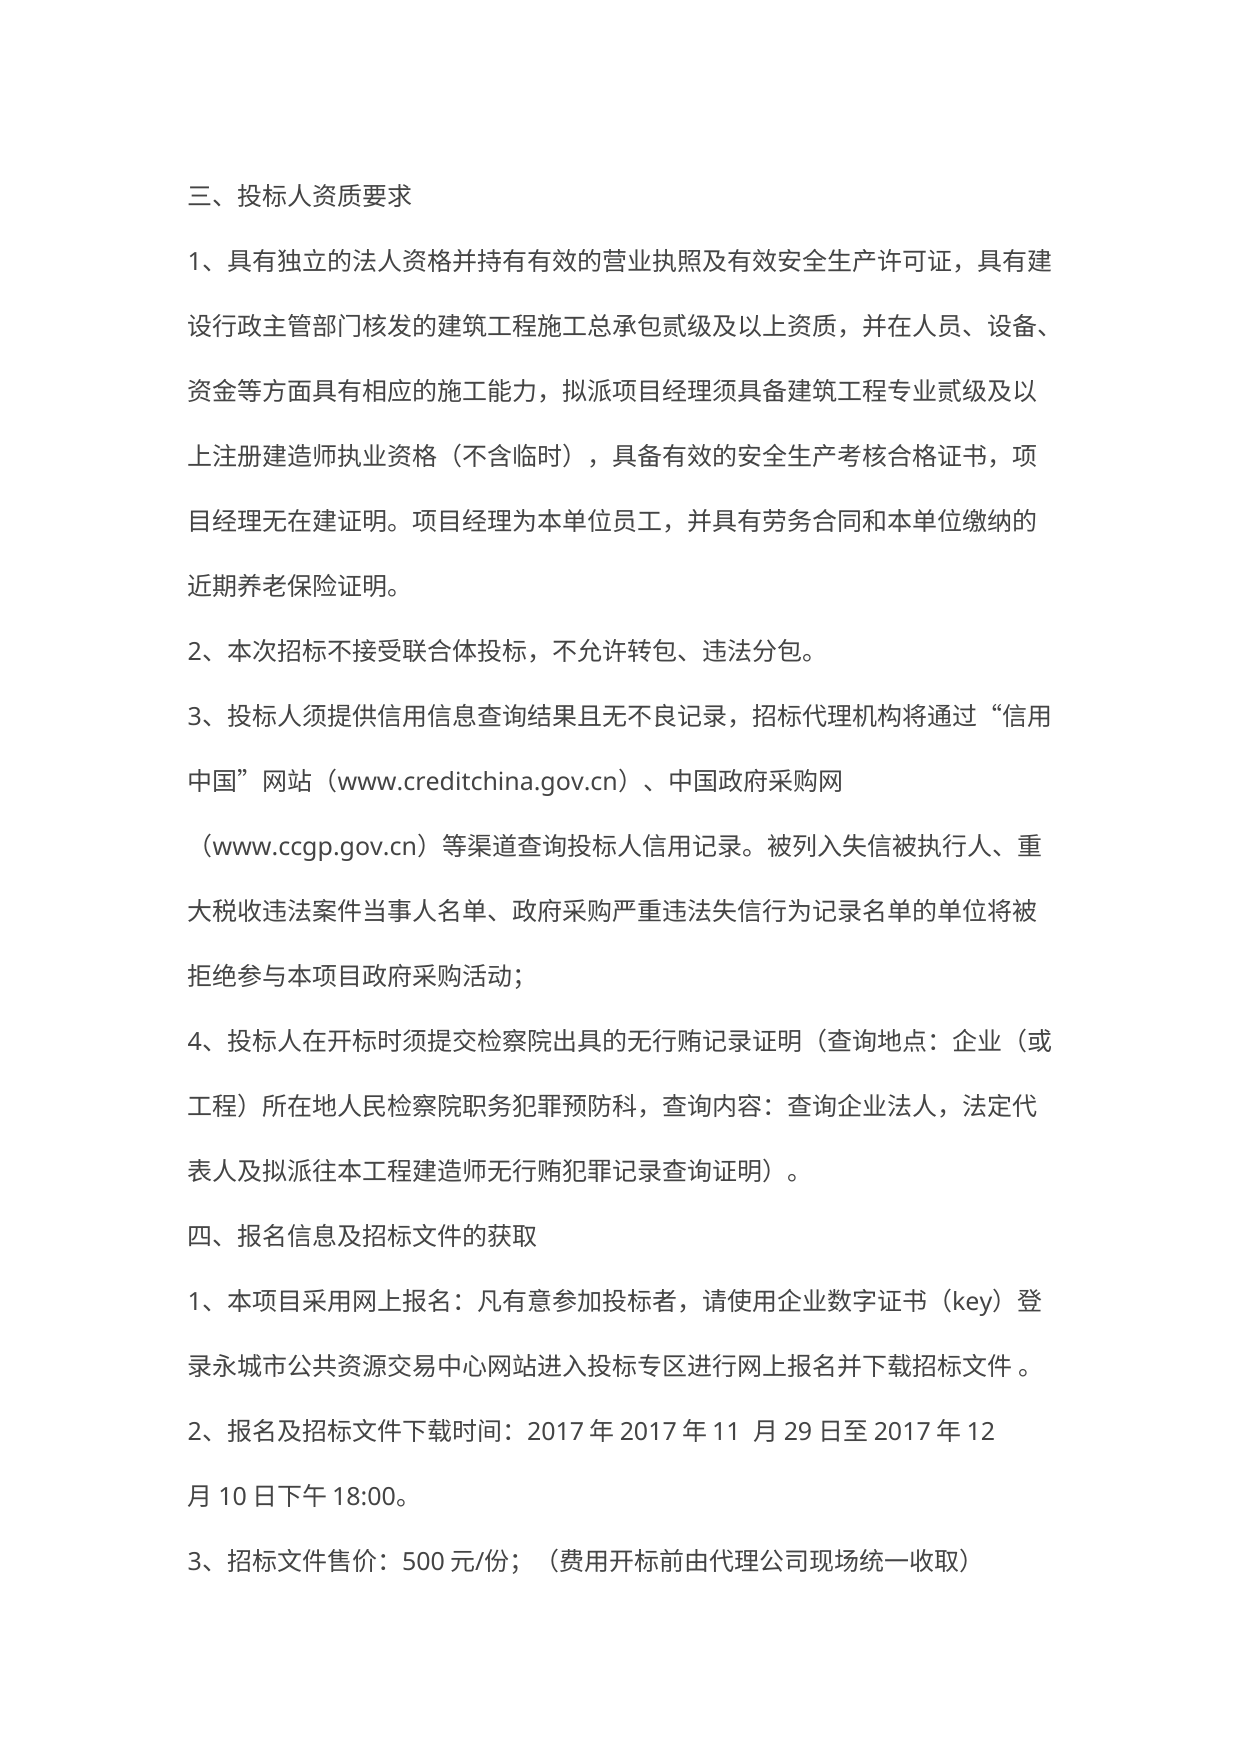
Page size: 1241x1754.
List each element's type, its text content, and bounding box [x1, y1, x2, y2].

text 3、招标文件售价：500元/份；（费用开标前由代理公司现场统一收取） [187, 1527, 1053, 1592]
text 三、投标人资质要求 1、具有独立的法人资格并持有有效的营业执照及有效安全生产许可证，具有建设行政主管部门核发的建筑工程施工总承包贰级及以上资质，并在人员、设备、资金等方面具有相应的施工能力，拟派项目经理须具备建筑工程专业贰级及以上注册建造师执业资格（不含临时），具备有效的安全生产考核合格证书，项目经理无在建证明。项目经理为本单位员工，并具有劳务合同和本单位缴纳的近期养老保险证明。 2、本次招标不接受联合体投标，不允许转包、违法分包。 3、投标人须提供信用信息查询结果且无不良记录，招标代理机构将通过“信用中国”网站（www.creditchina.gov.cn）、中国政府采购网（www.ccgp.gov.cn）等渠道查询投标人信用记录。被列入失信被执行人、重大税收违法案件当事人名单、政府采购严重违法失信行为记录名单的单位将被拒绝参与本项目政府采购活动； 4、投标人在开标时须提交检察院出具的无行贿记录证明（查询地点：企业（或工程）所在地人民检察院职务犯罪预防科，查询内容：查询企业法人，法定代表人及拟派往本工程建造师无行贿犯罪记录查询证明）。 四、报名信息及招标文件的获取 1、本项目采用网上报名：凡有意参加投标者，请使用企业数字证书（key）登录永城市公共资源交易中心网站进入投标专区进行网上报名并下载招标文件 。 [187, 162, 1053, 1397]
text 2、报名及招标文件下载时间：2017年 2017年11 月29 日至2017年 12月 10日下午18:00。 [187, 1397, 1053, 1527]
